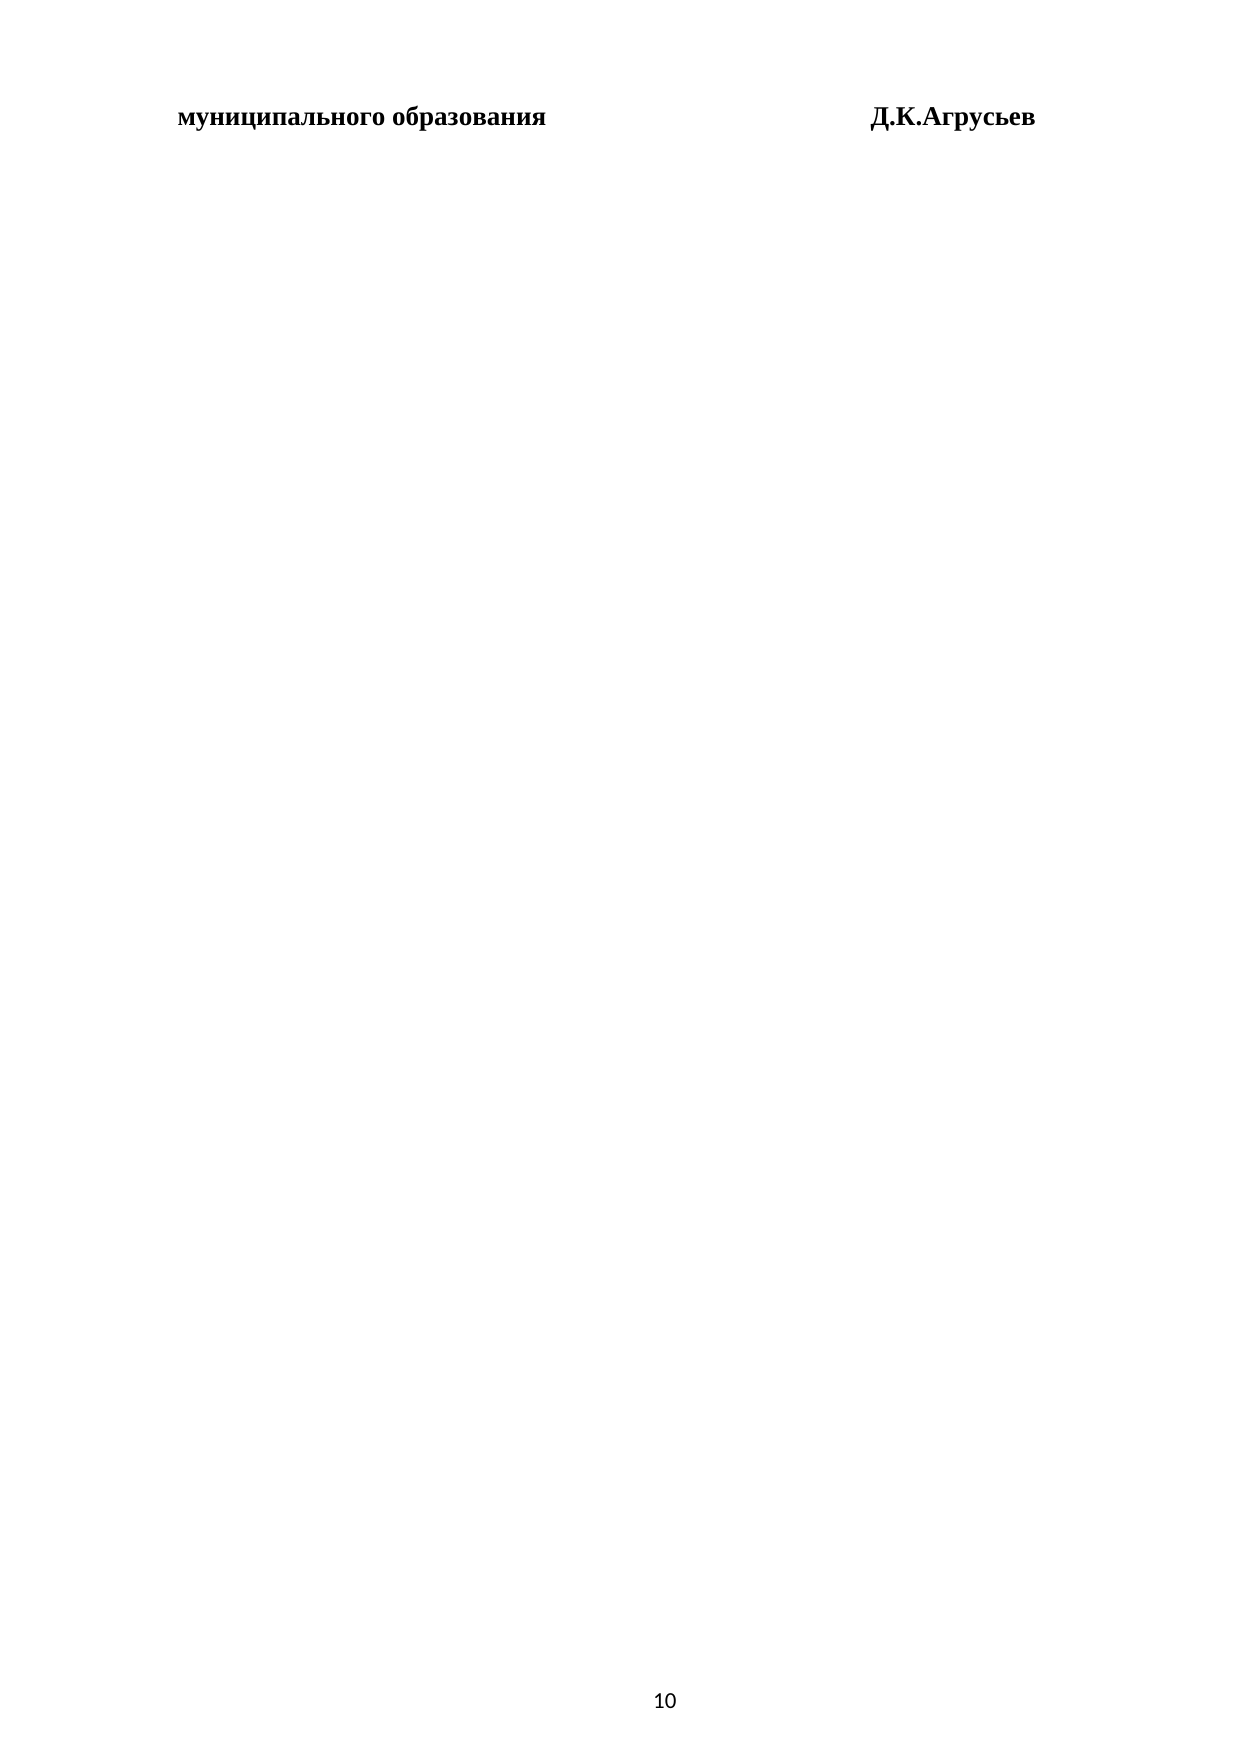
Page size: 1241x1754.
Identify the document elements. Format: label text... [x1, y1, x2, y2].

text муниципального образования Д.К.Агрусьев [177, 100, 1152, 132]
